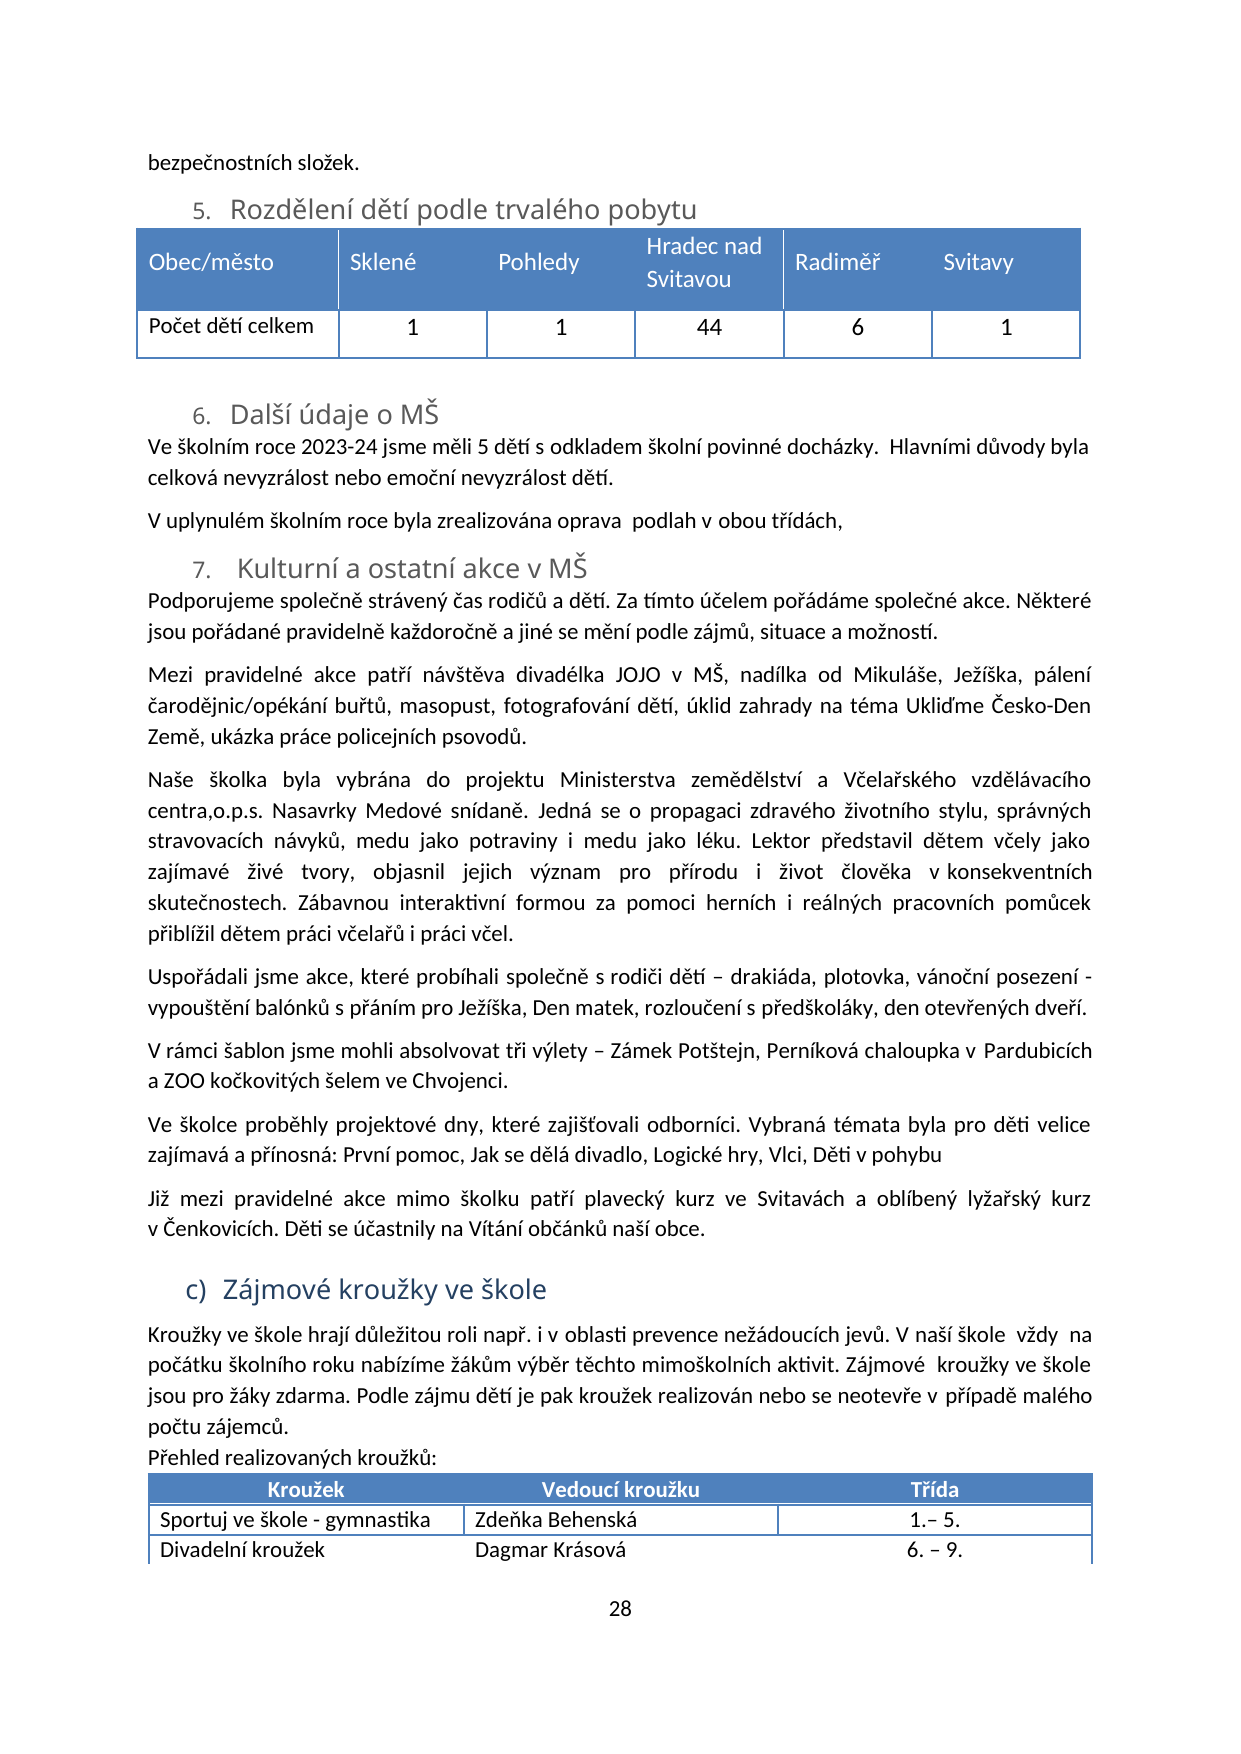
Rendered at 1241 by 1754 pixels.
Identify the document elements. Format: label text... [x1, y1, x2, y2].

table_cell 1 [933, 311, 1079, 357]
text Naše školka byla vybrána do projektu Ministerstva zemědělství a Včelařského vzdělávacího centra,o.p.s. Nasavrky Medové snídaně. Jedná se o propagaci zdravého životního stylu, správných stravovacích návyků, medu jako potraviny i medu jako léku. Lektor představil dětem včely jako zajímavé živé tvory, objasnil jejich význam pro přírodu i život člověka v konsekventních skutečnostech. Zábavnou interaktivní formou za pomoci herních i reálných pracovních pomůcek přiblížil dětem práci včelařů i práci včel. [148, 765, 1093, 947]
table_cell 6. – 9. [778, 1536, 1091, 1564]
table_header Svitavy [932, 230, 1079, 309]
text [148, 148, 1093, 176]
table_header Hradec nad Svitavou [635, 230, 783, 309]
table_cell 1 [340, 311, 486, 357]
table_cell Počet dětí celkem [138, 311, 338, 357]
table_header Třída [778, 1475, 1091, 1503]
text Kroužky ve škole hrají důležitou roli např. i v oblasti prevence nežádoucích jevů. V naší škole vždy na počátku školního roku nabízíme žákům výběr těchto mimoškolních aktivit. Zájmové kroužky ve škole jsou pro žáky zdarma. Podle zájmu dětí je pak kroužek realizován nebo se neotevře v případě malého počtu zájemců. [148, 1320, 1093, 1440]
subtitle Rozdělení dětí podle trvalého pobytu [192, 191, 1093, 228]
table_cell 1.– 5. [779, 1506, 1091, 1533]
table_header Obec/město [138, 230, 338, 309]
table_cell 44 [636, 311, 783, 357]
subtitle Další údaje o MŠ [192, 396, 1093, 432]
table_header Sklené [339, 230, 487, 309]
text Uspořádali jsme akce, které probíhali společně s rodiči dětí – drakiáda, plotovka, vánoční posezení - vypouštění balónků s přáním pro Ježíška, Den matek, rozloučení s předškoláky, den otevřených dveří. [148, 962, 1093, 1021]
table_header Radiměř [784, 230, 932, 309]
table_header Kroužek [150, 1475, 464, 1503]
text Ve školním roce 2023-24 jsme měli 5 dětí s odkladem školní povinné docházky. Hlavními důvody byla celková nevyzrálost nebo emoční nevyzrálost dětí. [148, 432, 1093, 491]
table_cell Sportuj ve škole - gymnastika [150, 1506, 463, 1533]
table_cell 6 [785, 311, 931, 357]
text Podporujeme společně strávený čas rodičů a dětí. Za tímto účelem pořádáme společné akce. Některé jsou pořádané pravidelně každoročně a jiné se mění podle zájmů, situace a možností. [148, 586, 1093, 645]
table_cell Divadelní kroužek [150, 1536, 464, 1564]
subtitle Zájmové kroužky ve škole [185, 1270, 1093, 1307]
text Již mezi pravidelné akce mimo školku patří plavecký kurz ve Svitavách a oblíbený lyžařský kurz v Čenkovicích. Děti se účastnily na Vítání občánků naší obce. [148, 1184, 1093, 1243]
table_header Vedoucí kroužku [464, 1475, 778, 1503]
table_cell 1 [488, 311, 634, 357]
subtitle Kulturní a ostatní akce v MŠ [192, 549, 1093, 586]
table_cell Dagmar Krásová [464, 1536, 778, 1564]
text Přehled realizovaných kroužků: [148, 1443, 1093, 1471]
text V rámci šablon jsme mohli absolvovat tři výlety – Zámek Potštejn, Perníková chaloupka v Pardubicích a ZOO kočkovitých šelem ve Chvojenci. [148, 1036, 1093, 1095]
table_cell Zdeňka Behenská [465, 1506, 777, 1533]
text Mezi pravidelné akce patří návštěva divadélka JOJO v MŠ, nadílka od Mikuláše, Ježíška, pálení čarodějnic/opékání buřtů, masopust, fotografování dětí, úklid zahrady na téma Ukliďme Česko-Den Země, ukázka práce policejních psovodů. [148, 660, 1093, 750]
table_header Pohledy [487, 230, 635, 309]
text Ve školce proběhly projektové dny, které zajišťovali odborníci. Vybraná témata byla pro děti velice zajímavá a přínosná: První pomoc, Jak se dělá divadlo, Logické hry, Vlci, Děti v pohybu [148, 1110, 1093, 1169]
text V uplynulém školním roce byla zrealizována oprava podlah v obou třídách, [148, 506, 1093, 534]
